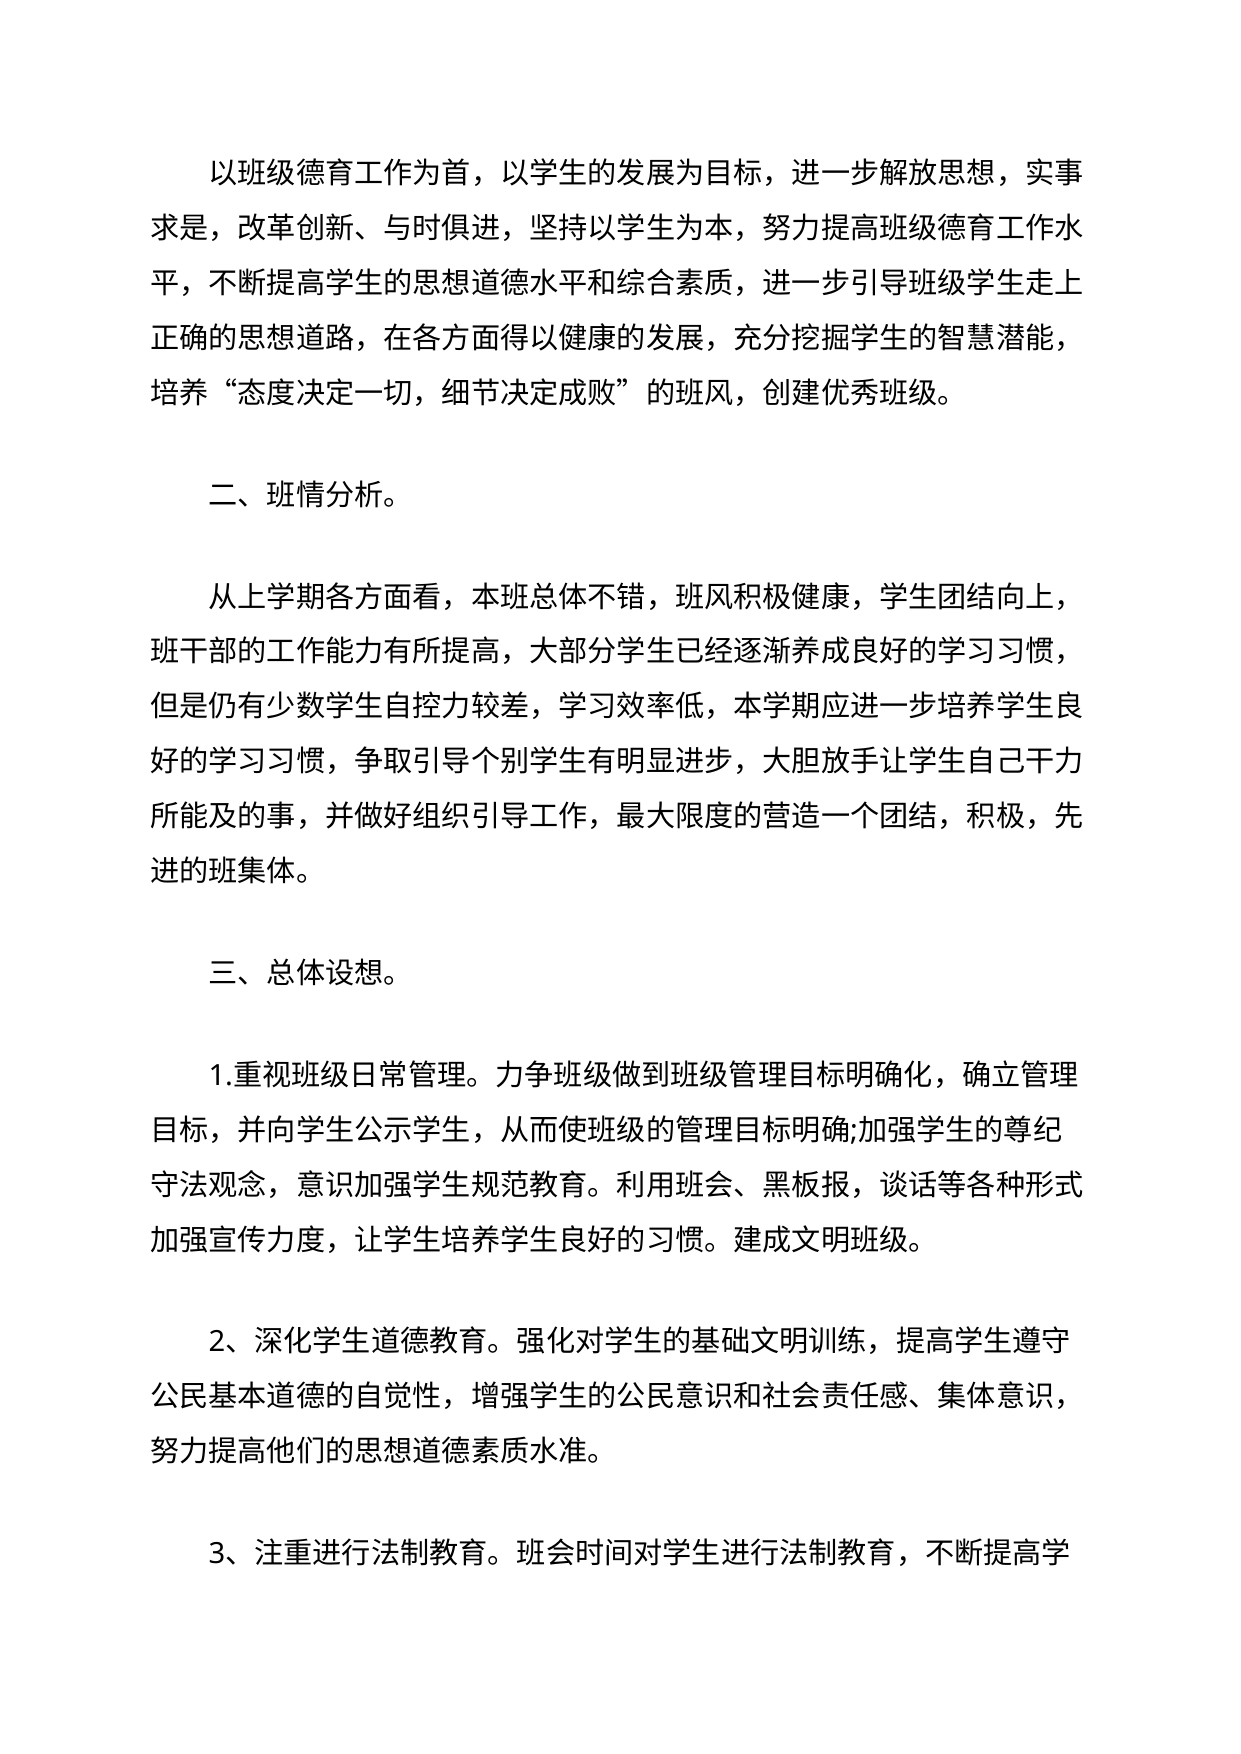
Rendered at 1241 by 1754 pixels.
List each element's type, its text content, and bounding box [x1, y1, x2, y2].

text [150, 1529, 1090, 1572]
text 2、深化学生道德教育。强化对学生的基础文明训练，提高学生遵守公民基本道德的自觉性，增强学生的公民意识和社会责任感、集体意识，努力提高他们的思想道德素质水准。 [150, 1318, 1090, 1470]
text 三、总体设想。 [150, 949, 1090, 992]
text 以班级德育工作为首，以学生的发展为目标，进一步解放思想，实事求是，改革创新、与时俱进，坚持以学生为本，努力提高班级德育工作水平，不断提高学生的思想道德水平和综合素质，进一步引导班级学生走上正确的思想道路，在各方面得以健康的发展，充分挖掘学生的智慧潜能，培养“态度决定一切，细节决定成败”的班风，创建优秀班级。 [150, 150, 1090, 412]
text 二、班情分析。 [150, 471, 1090, 514]
text 从上学期各方面看，本班总体不错，班风积极健康，学生团结向上，班干部的工作能力有所提高，大部分学生已经逐渐养成良好的学习习惯，但是仍有少数学生自控力较差，学习效率低，本学期应进一步培养学生良好的学习习惯，争取引导个别学生有明显进步，大胆放手让学生自己干力所能及的事，并做好组织引导工作，最大限度的营造一个团结，积极，先进的班集体。 [150, 573, 1090, 890]
text 1.重视班级日常管理。力争班级做到班级管理目标明确化，确立管理目标，并向学生公示学生，从而使班级的管理目标明确;加强学生的尊纪守法观念，意识加强学生规范教育。利用班会、黑板报，谈话等各种形式加强宣传力度，让学生培养学生良好的习惯。建成文明班级。 [150, 1051, 1090, 1258]
